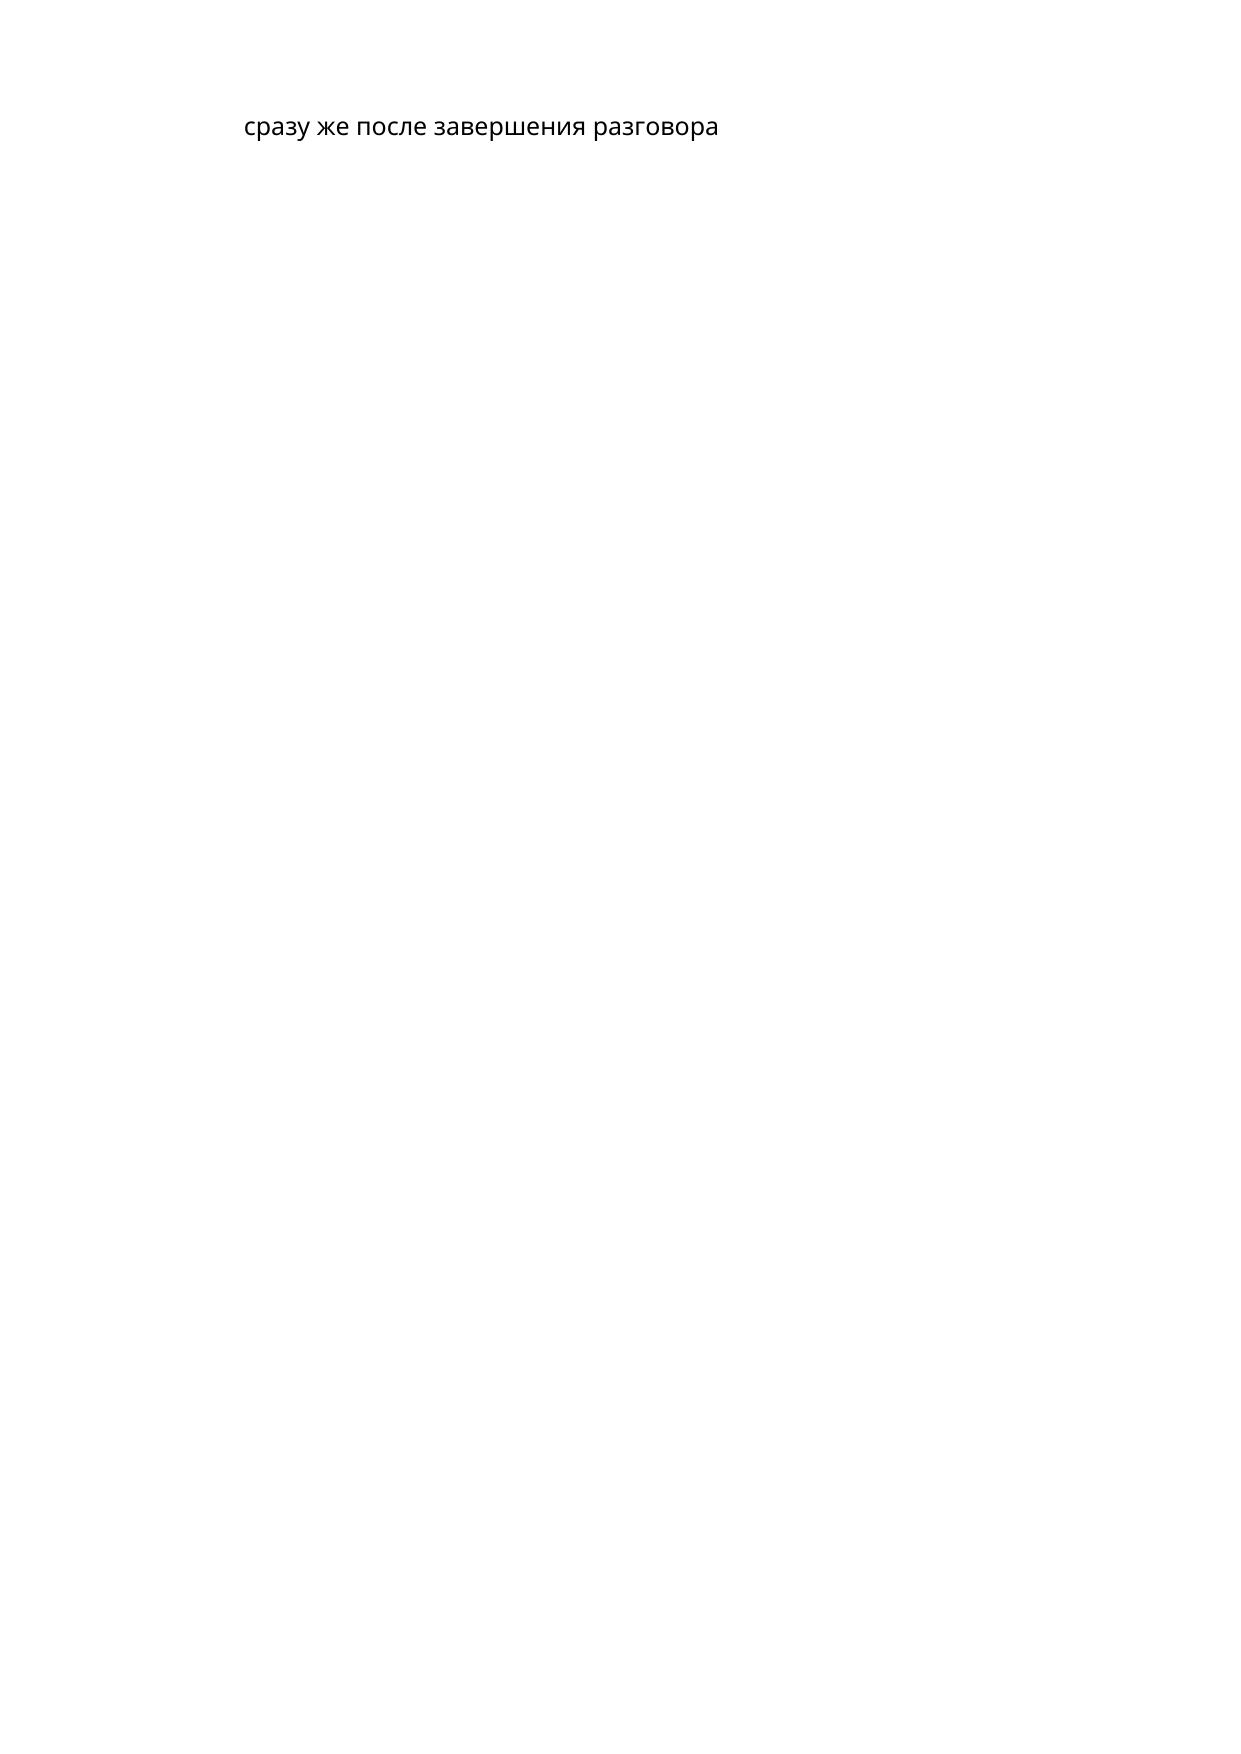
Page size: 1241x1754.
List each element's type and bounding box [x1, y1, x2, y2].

list [206, 108, 1152, 142]
